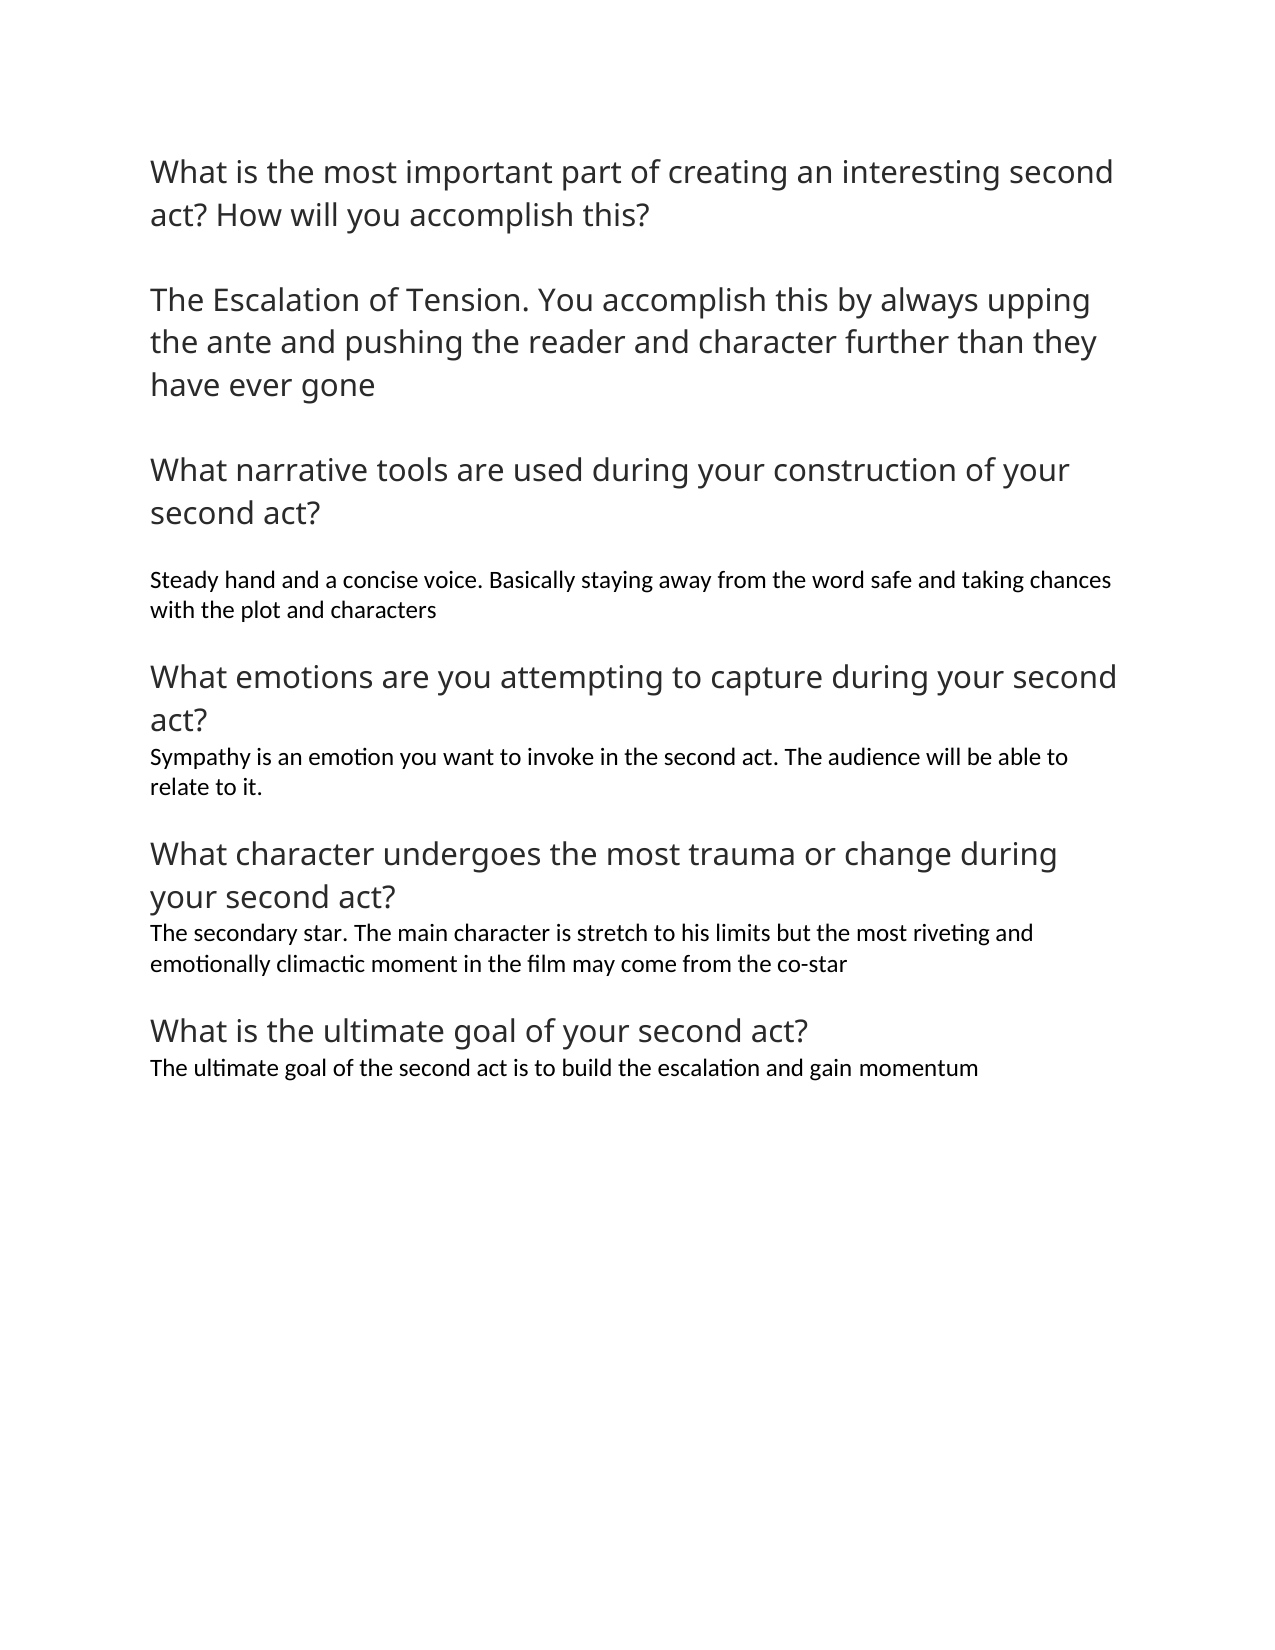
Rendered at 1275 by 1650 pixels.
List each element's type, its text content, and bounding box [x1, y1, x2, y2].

text Steady hand and a concise voice. Basically staying away from the word safe and taking chances with the plot and characters [150, 564, 1125, 625]
text What emotions are you attempting to capture during your second act? [150, 656, 1125, 741]
text What is the most important part of creating an interesting second act? How will you accomplish this? [150, 150, 1125, 235]
text What character undergoes the most trauma or change during your second act? [150, 832, 1125, 917]
text Sympathy is an emotion you want to invoke in the second act. The audience will be able to relate to it. [150, 741, 1125, 802]
text The ultimate goal of the second act is to build the escalation and gain momentum [150, 1052, 1125, 1082]
text What narrative tools are used during your construction of your second act? [150, 448, 1125, 533]
text The Escalation of Tension. You accomplish this by always upping the ante and pushing the reader and character further than they have ever gone [150, 278, 1125, 406]
text What is the ultimate goal of your second act? [150, 1009, 1125, 1052]
text The secondary star. The main character is stretch to his limits but the most riveting and emotionally climactic moment in the film may come from the co-star [150, 917, 1125, 978]
